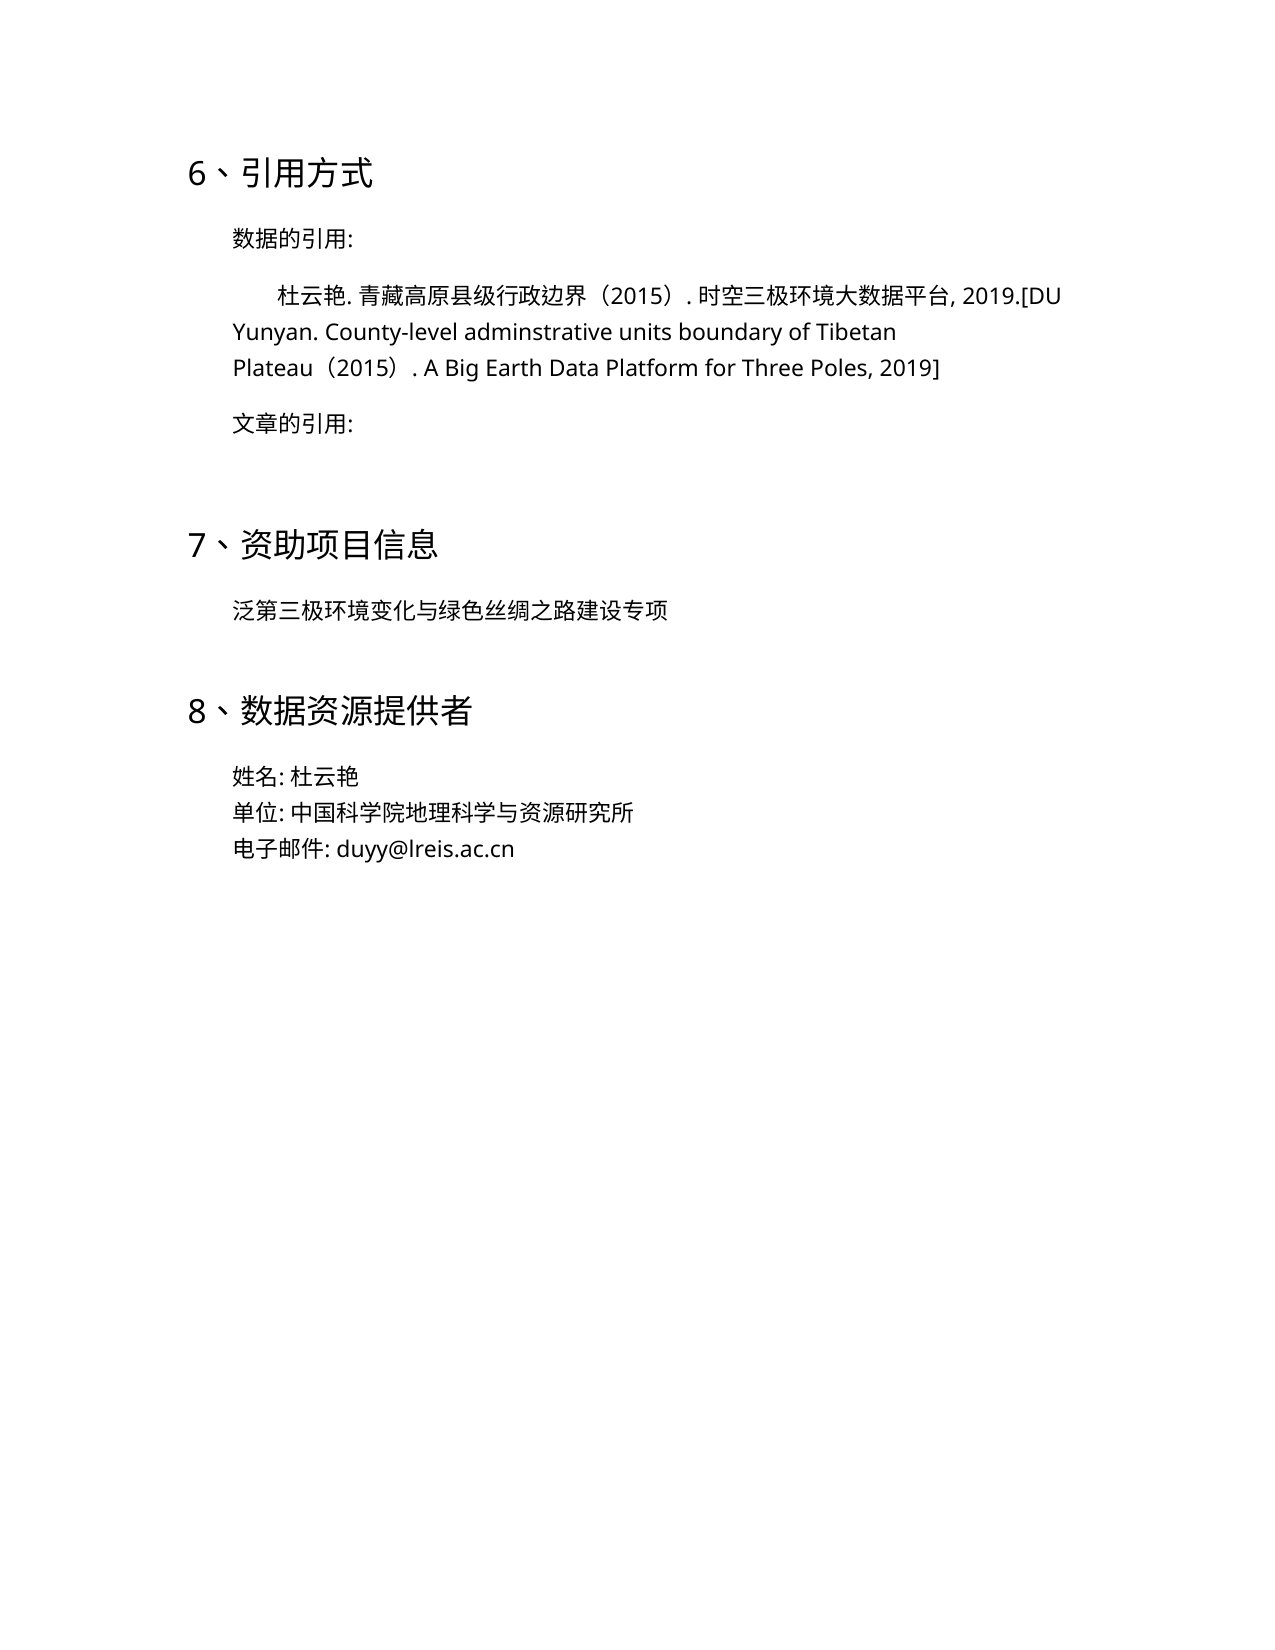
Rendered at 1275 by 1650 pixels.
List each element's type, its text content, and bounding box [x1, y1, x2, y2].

text 8、数据资源提供者 [187, 688, 1087, 733]
text 泛第三极环境变化与绿色丝绸之路建设专项 [232, 595, 1087, 662]
text 7、资助项目信息 [187, 522, 1087, 567]
text 杜云艳. 青藏高原县级行政边界（2015）. 时空三极环境大数据平台, 2019.[DU Yunyan. County-level adminstrative units boundary of Tibetan Plateau（2015）. A Big Earth Data Platform for Three Poles, 2019] [232, 280, 1087, 383]
text 姓名: 杜云艳 单位: 中国科学院地理科学与资源研究所 电子邮件: duyy@lreis.ac.cn [232, 761, 1087, 936]
text 数据的引用: [232, 223, 1087, 254]
text 6、引用方式 [187, 150, 1087, 195]
text 文章的引用: [232, 408, 1087, 440]
